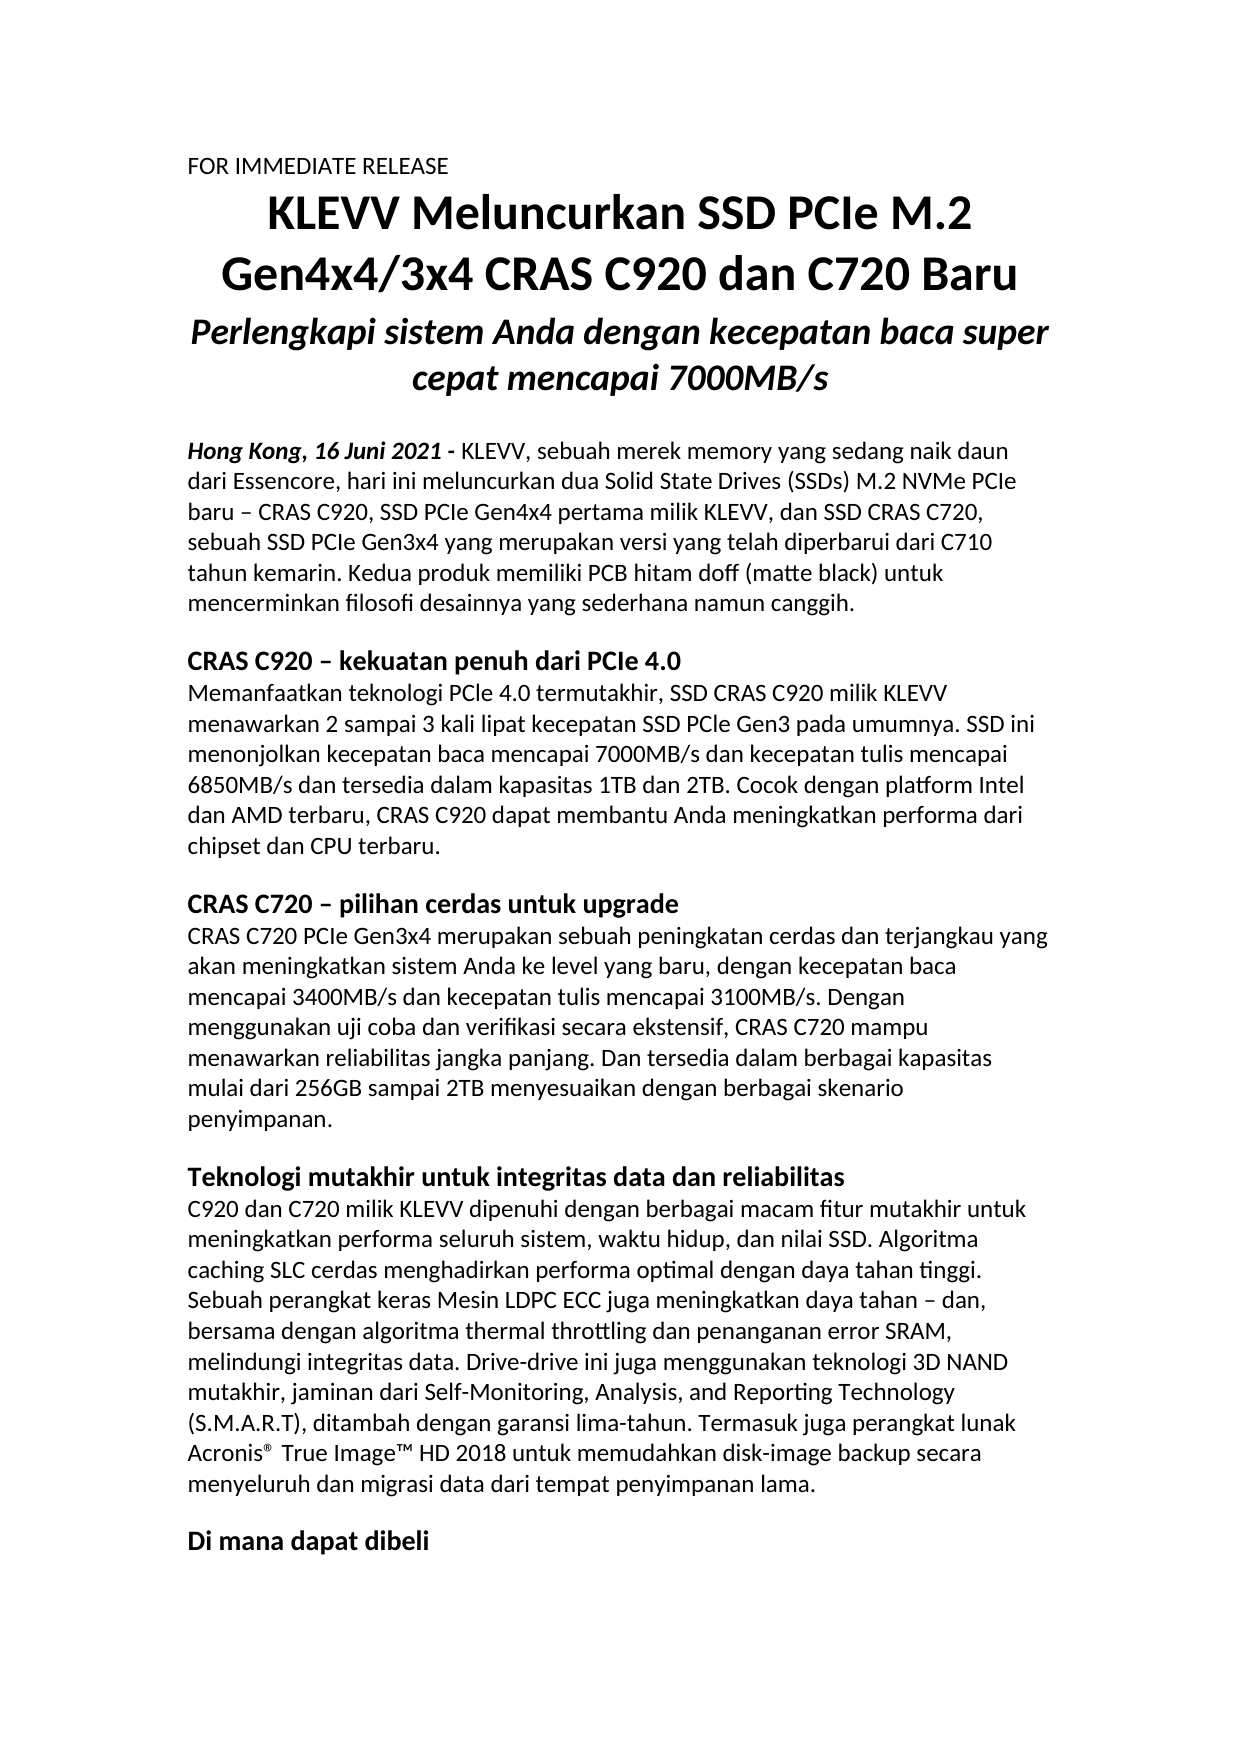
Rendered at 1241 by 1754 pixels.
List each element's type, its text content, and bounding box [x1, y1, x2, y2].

subtitle KLEVV Meluncurkan SSD PCIe M.2 Gen4x4/3x4 CRAS C920 dan C720 Baru [187, 181, 1053, 303]
text CRAS C720 PCIe Gen3x4 merupakan sebuah peningkatan cerdas dan terjangkau yang akan meningkatkan sistem Anda ke level yang baru, dengan kecepatan baca mencapai 3400MB/s dan kecepatan tulis mencapai 3100MB/s. Dengan menggunakan uji coba dan verifikasi secara ekstensif, CRAS C720 mampu menawarkan reliabilitas jangka panjang. Dan tersedia dalam berbagai kapasitas mulai dari 256GB sampai 2TB menyesuaikan dengan berbagai skenario penyimpanan. [187, 920, 1053, 1134]
text FOR IMMEDIATE RELEASE [187, 150, 1053, 181]
subtitle Teknologi mutakhir untuk integritas data dan reliabilitas [187, 1159, 1053, 1193]
subtitle CRAS C720 – pilihan cerdas untuk upgrade [187, 886, 1053, 920]
text Hong Kong, 16 Juni 2021 - KLEVV, sebuah merek memory yang sedang naik daun dari Essencore, hari ini meluncurkan dua Solid State Drives (SSDs) M.2 NVMe PCIe baru – CRAS C920, SSD PCIe Gen4x4 pertama milik KLEVV, dan SSD CRAS C720, sebuah SSD PCIe Gen3x4 yang merupakan versi yang telah diperbarui dari C710 tahun kemarin. Kedua produk memiliki PCB hitam doff (matte black) untuk mencerminkan filosofi desainnya yang sederhana namun canggih. [187, 404, 1053, 618]
text Memanfaatkan teknologi PCle 4.0 termutakhir, SSD CRAS C920 milik KLEVV menawarkan 2 sampai 3 kali lipat kecepatan SSD PCle Gen3 pada umumnya. SSD ini menonjolkan kecepatan baca mencapai 7000MB/s dan kecepatan tulis mencapai 6850MB/s dan tersedia dalam kapasitas 1TB dan 2TB. Cocok dengan platform Intel dan AMD terbaru, CRAS C920 dapat membantu Anda meningkatkan performa dari chipset dan CPU terbaru. [187, 677, 1053, 861]
subtitle Perlengkapi sistem Anda dengan kecepatan baca super cepat mencapai 7000MB/s [187, 308, 1053, 399]
text C920 dan C720 milik KLEVV dipenuhi dengan berbagai macam fitur mutakhir untuk meningkatkan performa seluruh sistem, waktu hidup, dan nilai SSD. Algoritma caching SLC cerdas menghadirkan performa optimal dengan daya tahan tinggi. Sebuah perangkat keras Mesin LDPC ECC juga meningkatkan daya tahan – dan, bersama dengan algoritma thermal throttling dan penanganan error SRAM, melindungi integritas data. Drive-drive ini juga menggunakan teknologi 3D NAND mutakhir, jaminan dari Self-Monitoring, Analysis, and Reporting Technology (S.M.A.R.T), ditambah dengan garansi lima-tahun. Termasuk juga perangkat lunak Acronis® True Image™ HD 2018 untuk memudahkan disk-image backup secara menyeluruh dan migrasi data dari tempat penyimpanan lama. [187, 1193, 1053, 1498]
subtitle CRAS C920 – kekuatan penuh dari PCIe 4.0 [187, 643, 1053, 677]
subtitle Di mana dapat dibeli [187, 1523, 1053, 1558]
